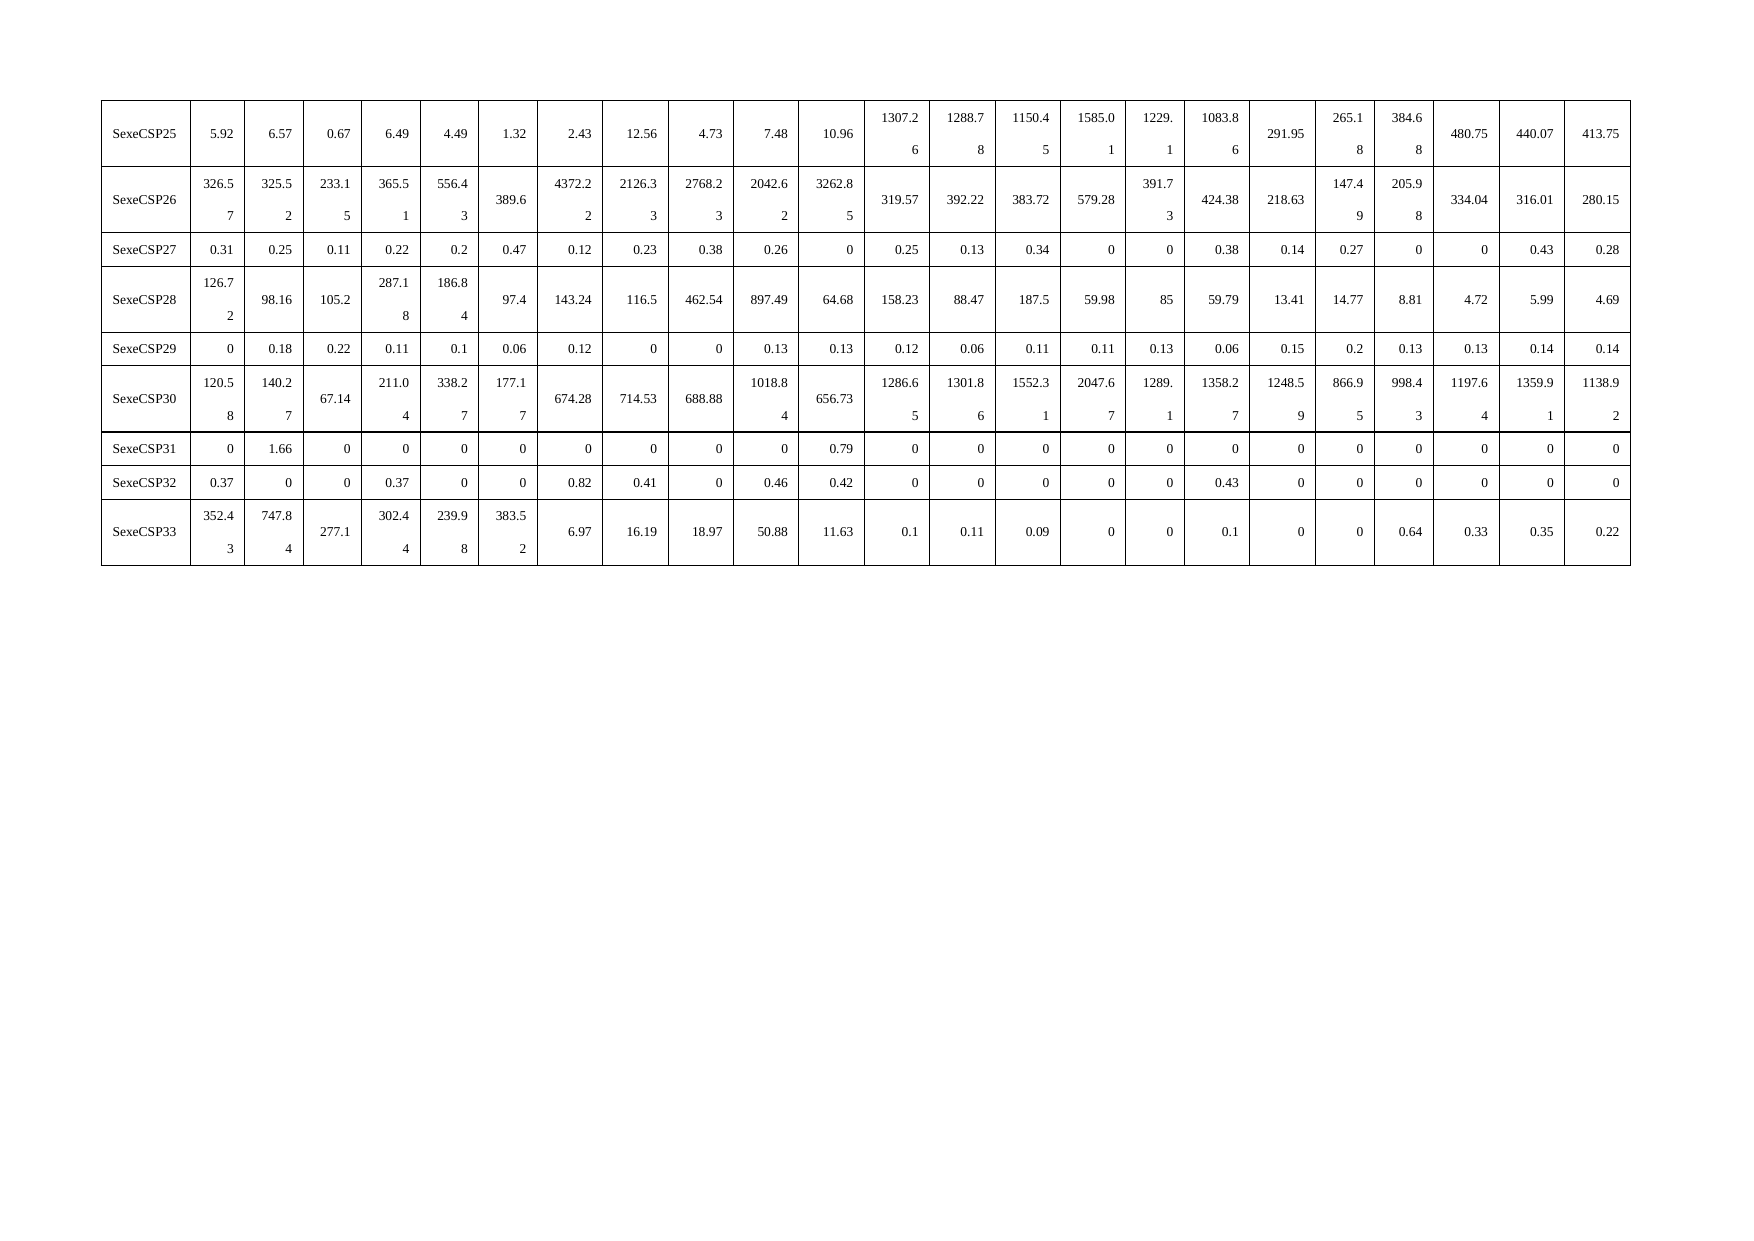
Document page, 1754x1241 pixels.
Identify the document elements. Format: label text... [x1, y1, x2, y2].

table_cell 0 [1126, 433, 1184, 465]
table_cell 0.2 [421, 233, 478, 266]
table_cell 4.72 [1434, 267, 1499, 332]
table_cell 287.18 [362, 267, 420, 332]
table_cell 11.63 [799, 500, 864, 564]
table_cell 0 [1250, 500, 1315, 564]
table_cell 1.66 [245, 433, 303, 465]
table_cell 1083.86 [1185, 101, 1249, 166]
table_cell 7.48 [734, 101, 798, 166]
table_cell 674.28 [538, 366, 602, 431]
table_cell 0.23 [603, 233, 668, 266]
table_cell 0 [1375, 233, 1433, 266]
table_cell 218.63 [1250, 167, 1315, 232]
table_cell 0 [1500, 433, 1564, 465]
table_cell 0 [1126, 233, 1184, 266]
table_cell 16.19 [603, 500, 668, 564]
table_cell 5.99 [1500, 267, 1564, 332]
table_cell 88.47 [930, 267, 995, 332]
table_cell SexeCSP28 [102, 267, 190, 332]
table_cell 1358.27 [1185, 366, 1249, 431]
table_cell 0.27 [1316, 233, 1374, 266]
table_cell 0 [1185, 433, 1249, 465]
table_cell 5.92 [191, 101, 244, 166]
table_cell 120.58 [191, 366, 244, 431]
table_cell 140.27 [245, 366, 303, 431]
table_cell 0 [734, 433, 798, 465]
table_cell 0.1 [421, 333, 478, 365]
table_cell 319.57 [865, 167, 929, 232]
table_cell 0 [362, 433, 420, 465]
table_cell 105.2 [304, 267, 361, 332]
table_cell 0.12 [538, 233, 602, 266]
table_cell 0.11 [1061, 333, 1125, 365]
table_cell 0.11 [304, 233, 361, 266]
table_cell 239.98 [421, 500, 478, 564]
table_cell 0.35 [1500, 500, 1564, 564]
table_cell SexeCSP30 [102, 366, 190, 431]
table_cell 211.04 [362, 366, 420, 431]
table_cell 0 [1500, 466, 1564, 498]
table_cell 0.34 [996, 233, 1060, 266]
table_cell 0 [865, 466, 929, 498]
table_cell 0.13 [799, 333, 864, 365]
table_cell 365.51 [362, 167, 420, 232]
table_cell 0.14 [1250, 233, 1315, 266]
table_cell 0 [479, 433, 537, 465]
table_cell 0 [996, 433, 1060, 465]
table_cell 462.54 [669, 267, 733, 332]
table_cell 352.43 [191, 500, 244, 564]
table_cell 1301.86 [930, 366, 995, 431]
table_cell 2047.67 [1061, 366, 1125, 431]
table_cell 277.1 [304, 500, 361, 564]
table_cell 2126.33 [603, 167, 668, 232]
table_cell 0.38 [669, 233, 733, 266]
table_cell 1288.78 [930, 101, 995, 166]
table_cell 0.14 [1565, 333, 1630, 365]
table_cell 0.1 [1185, 500, 1249, 564]
table_cell 0.14 [1500, 333, 1564, 365]
table_cell 0 [304, 433, 361, 465]
table_cell 0 [1061, 233, 1125, 266]
table_cell 59.79 [1185, 267, 1249, 332]
table_cell 383.52 [479, 500, 537, 564]
table_cell 97.4 [479, 267, 537, 332]
table_cell 0.2 [1316, 333, 1374, 365]
table_cell SexeCSP26 [102, 167, 190, 232]
table_cell 6.97 [538, 500, 602, 564]
table_cell 50.88 [734, 500, 798, 564]
table_cell 0 [1316, 466, 1374, 498]
table_cell SexeCSP32 [102, 466, 190, 498]
table_cell 6.49 [362, 101, 420, 166]
table_cell SexeCSP29 [102, 333, 190, 365]
table_cell 64.68 [799, 267, 864, 332]
table_cell 0.1 [865, 500, 929, 564]
table_cell 1359.91 [1500, 366, 1564, 431]
table_cell 0 [1434, 433, 1499, 465]
table_cell 0 [1250, 466, 1315, 498]
table_cell 177.17 [479, 366, 537, 431]
table_cell 556.43 [421, 167, 478, 232]
table_cell 440.07 [1500, 101, 1564, 166]
table_cell 0.11 [362, 333, 420, 365]
table_cell 13.41 [1250, 267, 1315, 332]
table_cell 0 [1375, 433, 1433, 465]
table_cell 0.43 [1185, 466, 1249, 498]
table_cell 0.06 [479, 333, 537, 365]
table_cell 0.06 [930, 333, 995, 365]
table_cell 0 [1126, 500, 1184, 564]
table_cell 0 [1061, 466, 1125, 498]
table_cell 4372.22 [538, 167, 602, 232]
table_cell SexeCSP31 [102, 433, 190, 465]
table_cell 325.52 [245, 167, 303, 232]
table_cell 0 [1565, 433, 1630, 465]
table_cell 0 [191, 433, 244, 465]
table_cell 187.5 [996, 267, 1060, 332]
table_cell 1018.84 [734, 366, 798, 431]
table_cell 2042.62 [734, 167, 798, 232]
table_cell 10.96 [799, 101, 864, 166]
table_cell 0 [669, 466, 733, 498]
table_cell 0 [1061, 500, 1125, 564]
table_cell 998.43 [1375, 366, 1433, 431]
table_cell 4.49 [421, 101, 478, 166]
table_cell 1229.1 [1126, 101, 1184, 166]
table_cell 0.38 [1185, 233, 1249, 266]
table_cell 0 [669, 433, 733, 465]
table_cell 1150.45 [996, 101, 1060, 166]
table_cell 1552.31 [996, 366, 1060, 431]
table_cell 0.11 [930, 500, 995, 564]
table_cell 389.6 [479, 167, 537, 232]
table_cell 0.13 [1375, 333, 1433, 365]
table_cell 67.14 [304, 366, 361, 431]
table_cell 1138.92 [1565, 366, 1630, 431]
table_cell 85 [1126, 267, 1184, 332]
table_cell 413.75 [1565, 101, 1630, 166]
table_cell 0.31 [191, 233, 244, 266]
table_cell 391.73 [1126, 167, 1184, 232]
table_cell 334.04 [1434, 167, 1499, 232]
table_cell 1307.26 [865, 101, 929, 166]
table_cell 0 [996, 466, 1060, 498]
table_cell 0.12 [538, 333, 602, 365]
table_cell SexeCSP27 [102, 233, 190, 266]
table_cell 158.23 [865, 267, 929, 332]
table_cell 0.25 [865, 233, 929, 266]
table_cell 0.12 [865, 333, 929, 365]
table_cell 116.5 [603, 267, 668, 332]
table_cell 126.72 [191, 267, 244, 332]
table_cell 0 [799, 233, 864, 266]
table_cell 0.47 [479, 233, 537, 266]
table_cell 0 [603, 333, 668, 365]
table_cell 0 [669, 333, 733, 365]
table_cell 338.27 [421, 366, 478, 431]
table_cell 0 [1316, 500, 1374, 564]
table_cell 0.22 [362, 233, 420, 266]
table_cell 0 [304, 466, 361, 498]
table_cell 1197.64 [1434, 366, 1499, 431]
table_cell 2.43 [538, 101, 602, 166]
table_cell 280.15 [1565, 167, 1630, 232]
table_cell 0.46 [734, 466, 798, 498]
table_cell 0.43 [1500, 233, 1564, 266]
table_cell 8.81 [1375, 267, 1433, 332]
table_cell 0.37 [362, 466, 420, 498]
table_cell 302.44 [362, 500, 420, 564]
table_cell 2768.23 [669, 167, 733, 232]
table_cell 0.41 [603, 466, 668, 498]
table_cell 688.88 [669, 366, 733, 431]
table_cell 0.11 [996, 333, 1060, 365]
table_cell 897.49 [734, 267, 798, 332]
table_cell 0.82 [538, 466, 602, 498]
table_cell 0 [1434, 466, 1499, 498]
table_cell 0.79 [799, 433, 864, 465]
table_cell 0 [930, 433, 995, 465]
table_cell 12.56 [603, 101, 668, 166]
table_cell 18.97 [669, 500, 733, 564]
table_cell 0 [191, 333, 244, 365]
table_cell 0.09 [996, 500, 1060, 564]
table_cell 0 [930, 466, 995, 498]
table_cell 424.38 [1185, 167, 1249, 232]
table_cell 0 [865, 433, 929, 465]
table_cell 0.26 [734, 233, 798, 266]
table_cell 1248.59 [1250, 366, 1315, 431]
table_cell 4.73 [669, 101, 733, 166]
table_cell 143.24 [538, 267, 602, 332]
table_cell 0 [1126, 466, 1184, 498]
table_cell 316.01 [1500, 167, 1564, 232]
table_cell 59.98 [1061, 267, 1125, 332]
table_cell 0 [1434, 233, 1499, 266]
table_cell 383.72 [996, 167, 1060, 232]
table_cell 384.68 [1375, 101, 1433, 166]
table_cell 0.13 [930, 233, 995, 266]
table_cell 0.13 [1126, 333, 1184, 365]
table_cell 6.57 [245, 101, 303, 166]
table_cell 0.13 [1434, 333, 1499, 365]
table_cell 480.75 [1434, 101, 1499, 166]
table_cell 0 [479, 466, 537, 498]
table_cell 0 [421, 433, 478, 465]
table_cell 0.28 [1565, 233, 1630, 266]
table_cell 98.16 [245, 267, 303, 332]
table_cell 0.25 [245, 233, 303, 266]
table_cell 0.33 [1434, 500, 1499, 564]
table_cell 714.53 [603, 366, 668, 431]
table_cell 0.18 [245, 333, 303, 365]
table_cell 0.06 [1185, 333, 1249, 365]
table_cell SexeCSP25 [102, 101, 190, 166]
table_cell 0 [1316, 433, 1374, 465]
table_cell 0.22 [304, 333, 361, 365]
table_cell 233.15 [304, 167, 361, 232]
table_cell 0.22 [1565, 500, 1630, 564]
table_cell 866.95 [1316, 366, 1374, 431]
table_cell 0.42 [799, 466, 864, 498]
table_cell 1286.65 [865, 366, 929, 431]
table_cell 265.18 [1316, 101, 1374, 166]
table_cell 291.95 [1250, 101, 1315, 166]
table_cell 392.22 [930, 167, 995, 232]
table_cell 14.77 [1316, 267, 1374, 332]
table_cell 3262.85 [799, 167, 864, 232]
table_cell 0 [1250, 433, 1315, 465]
table_cell 147.49 [1316, 167, 1374, 232]
table_cell 0 [245, 466, 303, 498]
table_cell 747.84 [245, 500, 303, 564]
table_cell 0.15 [1250, 333, 1315, 365]
table_cell 656.73 [799, 366, 864, 431]
table_cell 0.13 [734, 333, 798, 365]
table_cell 1585.01 [1061, 101, 1125, 166]
table_cell 326.57 [191, 167, 244, 232]
table_cell 0 [1565, 466, 1630, 498]
table_cell 0 [603, 433, 668, 465]
table_cell 0 [538, 433, 602, 465]
table_cell 4.69 [1565, 267, 1630, 332]
table_cell 1289.1 [1126, 366, 1184, 431]
table_cell 205.98 [1375, 167, 1433, 232]
table_cell 0.64 [1375, 500, 1433, 564]
table_cell 0.67 [304, 101, 361, 166]
table_cell 579.28 [1061, 167, 1125, 232]
table_cell 1.32 [479, 101, 537, 166]
table_cell SexeCSP33 [102, 500, 190, 564]
table_cell 0 [1375, 466, 1433, 498]
table_cell 0.37 [191, 466, 244, 498]
table_cell 0 [421, 466, 478, 498]
table_cell 186.84 [421, 267, 478, 332]
table_cell 0 [1061, 433, 1125, 465]
